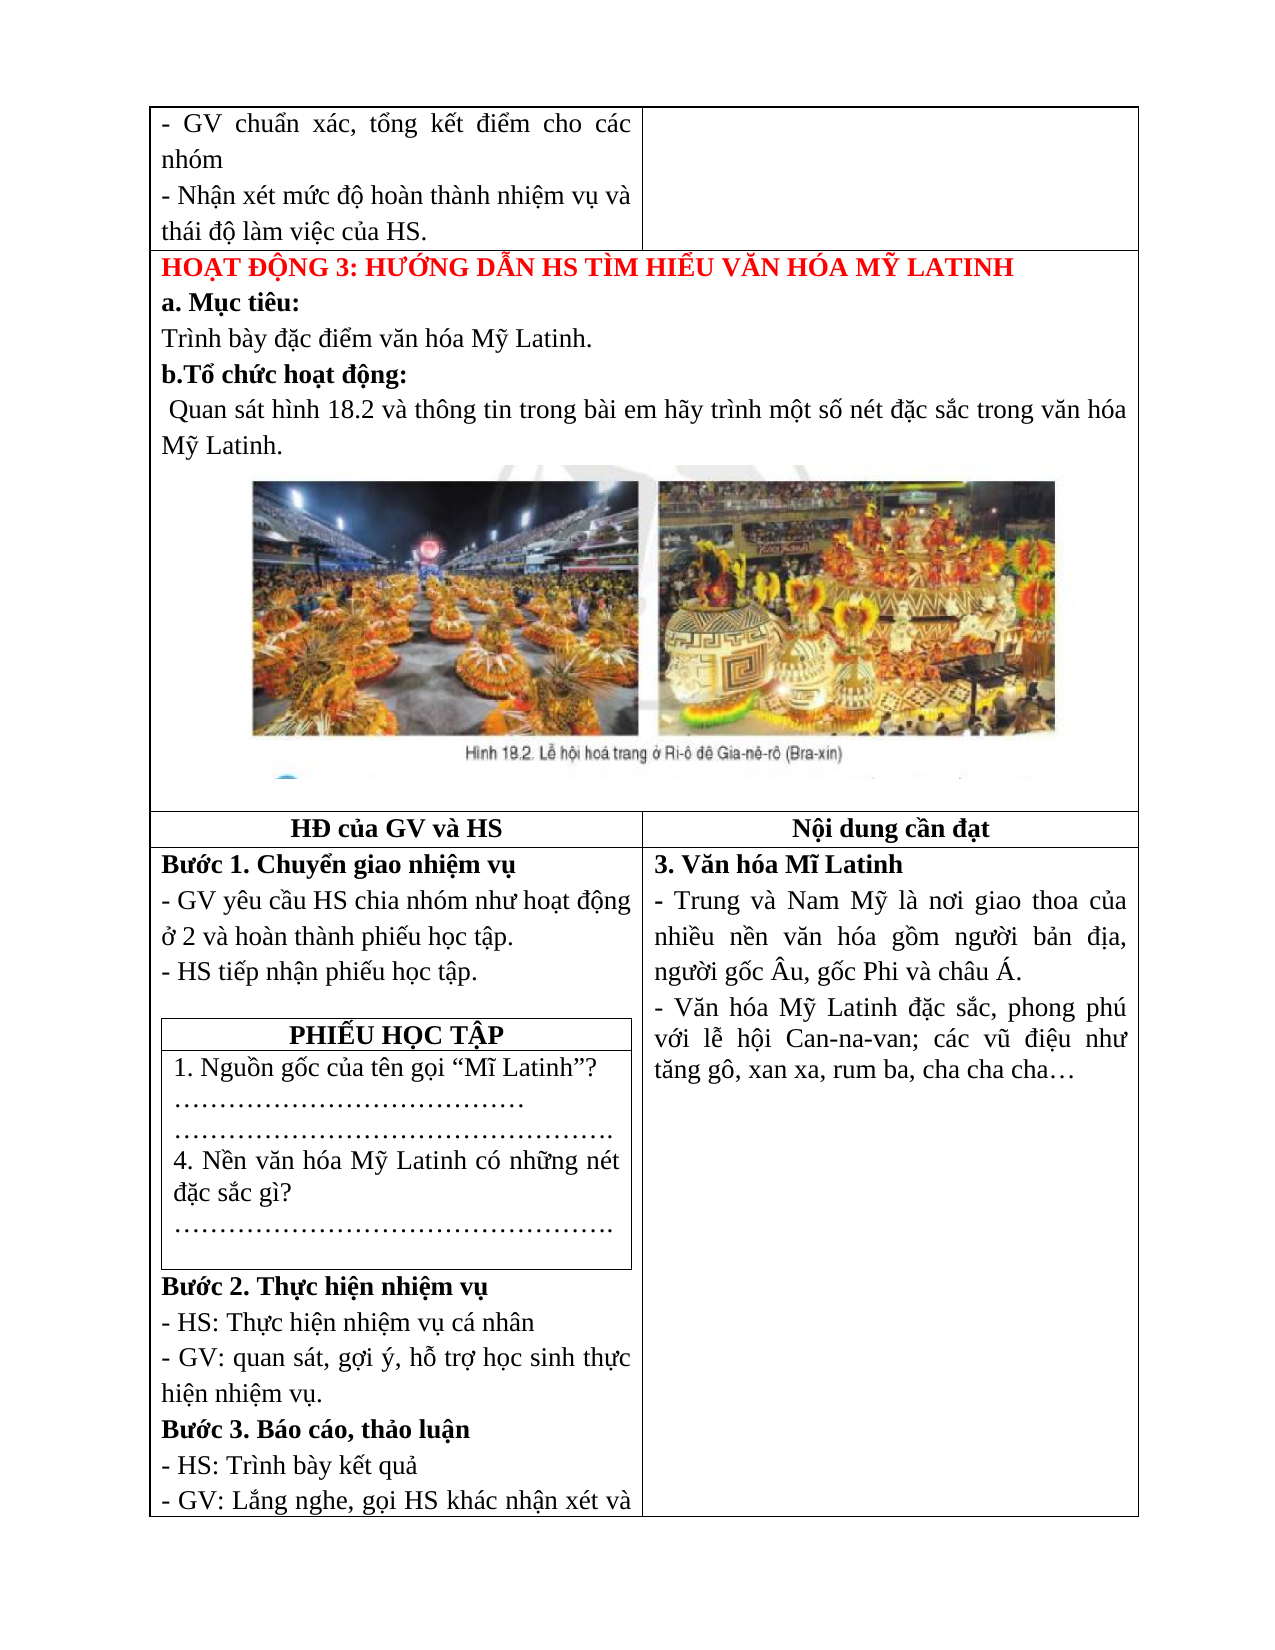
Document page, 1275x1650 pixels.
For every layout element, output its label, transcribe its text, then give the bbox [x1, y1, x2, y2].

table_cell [643, 848, 1138, 1516]
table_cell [151, 848, 642, 1516]
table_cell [151, 108, 642, 249]
table_cell HĐ của GV và HS [151, 812, 642, 847]
table_cell HOẠT ĐỘNG 3: HƯỚNG DẪN HS TÌM HIỂU VĂN HÓA MỸ LATINH a. Mục tiêu: Trình bày đặc điểm văn hóa Mỹ Latinh. b.Tổ chức hoạt động: Quan sát hình 18.2 và thông tin trong bài em hãy trình một số nét đặc sắc trong văn hóa Mỹ Latinh. [151, 251, 1138, 811]
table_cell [643, 108, 1138, 249]
picture [189, 465, 1100, 779]
table_cell Nội dung cần đạt [643, 812, 1138, 847]
